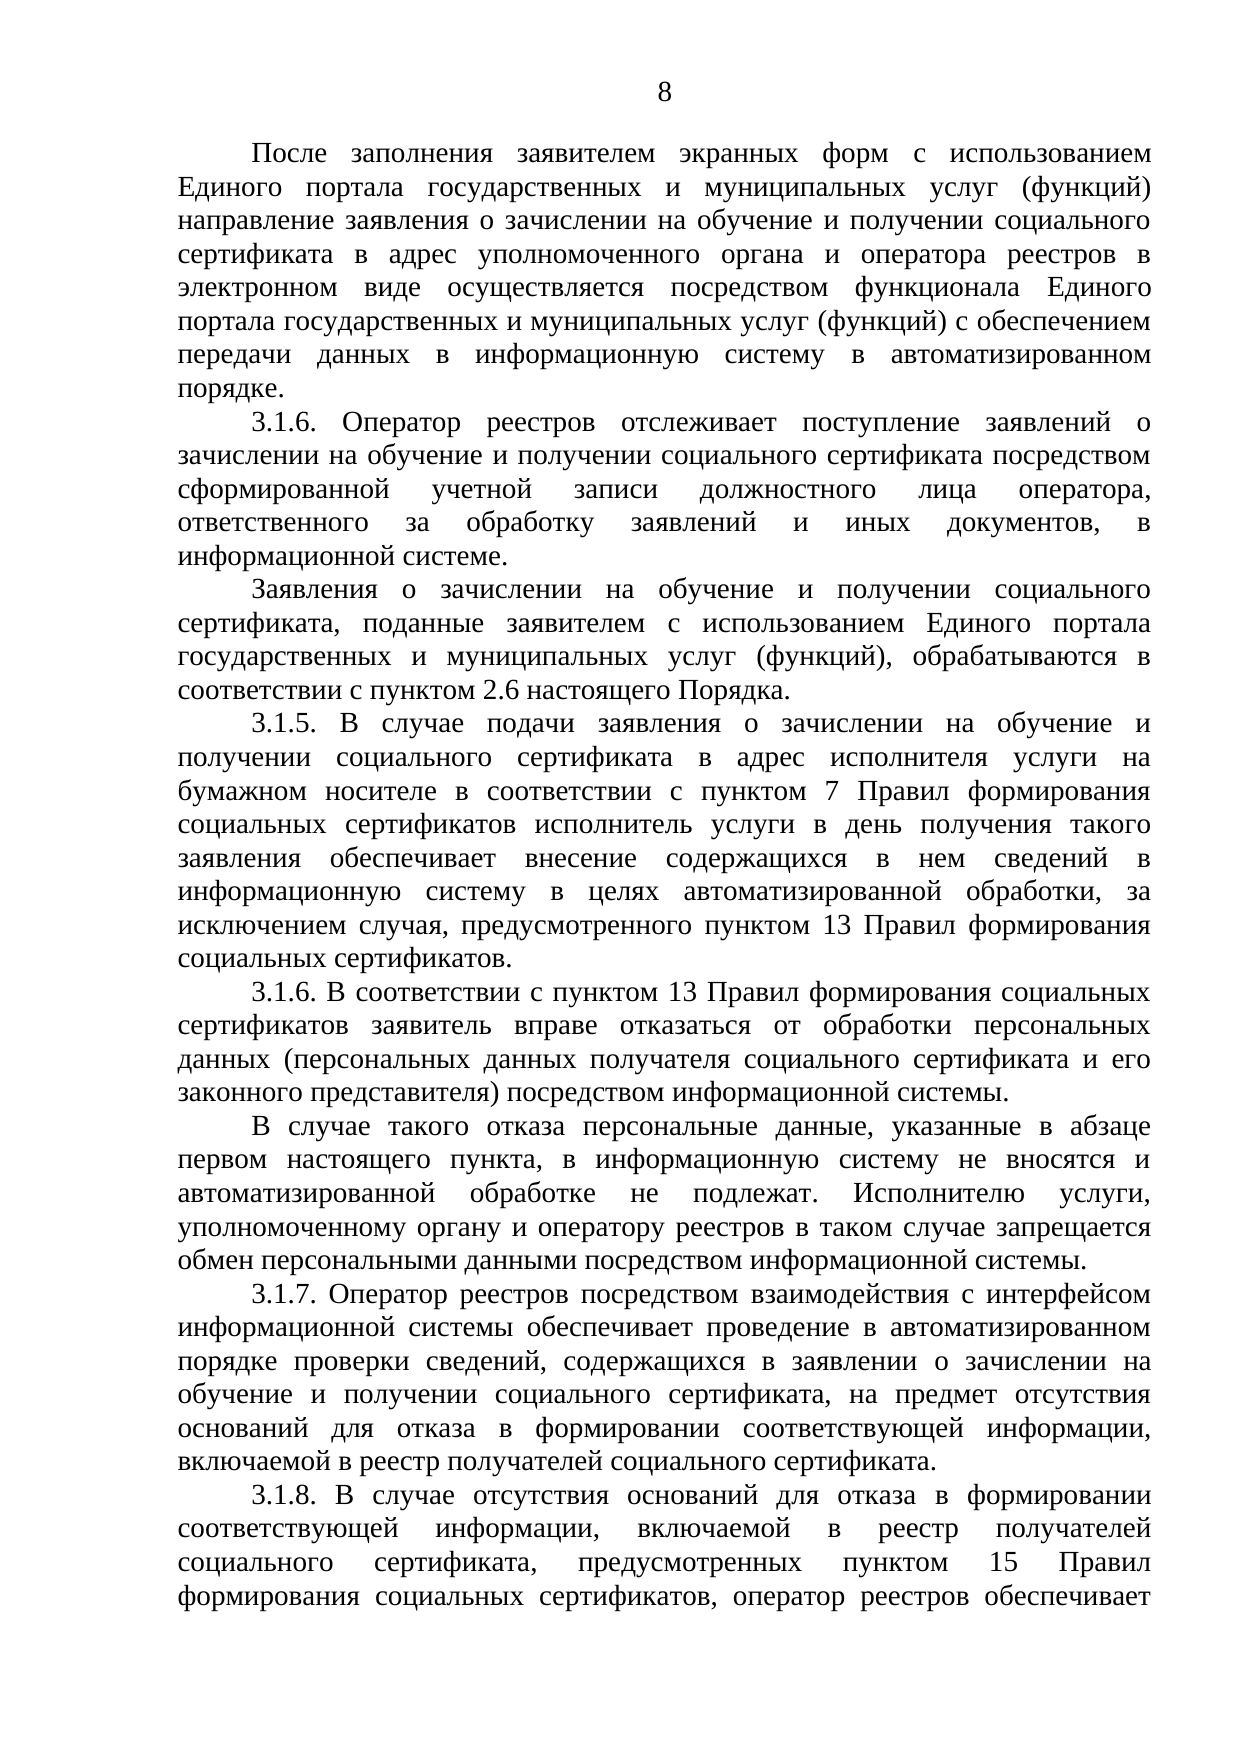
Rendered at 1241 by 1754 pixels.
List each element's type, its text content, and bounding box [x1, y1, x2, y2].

text 3.1.6. В соответствии с пунктом 13 Правил формирования социальных сертификатов заявитель вправе отказаться от обработки персональных данных (персональных данных получателя социального сертификата и его законного представителя) посредством информационной системы. [177, 974, 1152, 1108]
text 3.1.5. В случае подачи заявления о зачислении на обучение и получении социального сертификата в адрес исполнителя услуги на бумажном носителе в соответствии с пунктом 7 Правил формирования социальных сертификатов исполнитель услуги в день получения такого заявления обеспечивает внесение содержащихся в нем сведений в информационную систему в целях автоматизированной обработки, за исключением случая, предусмотренного пунктом 13 Правил формирования социальных сертификатов. [177, 706, 1152, 974]
text После заполнения заявителем экранных форм с использованием Единого портала государственных и муниципальных услуг (функций) направление заявления о зачислении на обучение и получении социального сертификата в адрес уполномоченного органа и оператора реестров в электронном виде осуществляется посредством функционала Единого портала государственных и муниципальных услуг (функций) с обеспечением передачи данных в информационную систему в автоматизированном порядке. [177, 135, 1152, 404]
text 3.1.7. Оператор реестров посредством взаимодействия с интерфейсом информационной системы обеспечивает проведение в автоматизированном порядке проверки сведений, содержащихся в заявлении о зачислении на обучение и получении социального сертификата, на предмет отсутствия оснований для отказа в формировании соответствующей информации, включаемой в реестр получателей социального сертификата. [177, 1276, 1152, 1477]
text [177, 1477, 1152, 1611]
text В случае такого отказа персональные данные, указанные в абзаце первом настоящего пункта, в информационную систему не вносятся и автоматизированной обработке не подлежат. Исполнителю услуги, уполномоченному органу и оператору реестров в таком случае запрещается обмен персональными данными посредством информационной системы. [177, 1108, 1152, 1276]
text Заявления о зачислении на обучение и получении социального сертификата, поданные заявителем с использованием Единого портала государственных и муниципальных услуг (функций), обрабатываются в соответствии с пунктом 2.6 настоящего Порядка. [177, 571, 1152, 706]
text 3.1.6. Оператор реестров отслеживает поступление заявлений о зачислении на обучение и получении социального сертификата посредством сформированной учетной записи должностного лица оператора, ответственного за обработку заявлений и иных документов, в информационной системе. [177, 404, 1152, 571]
